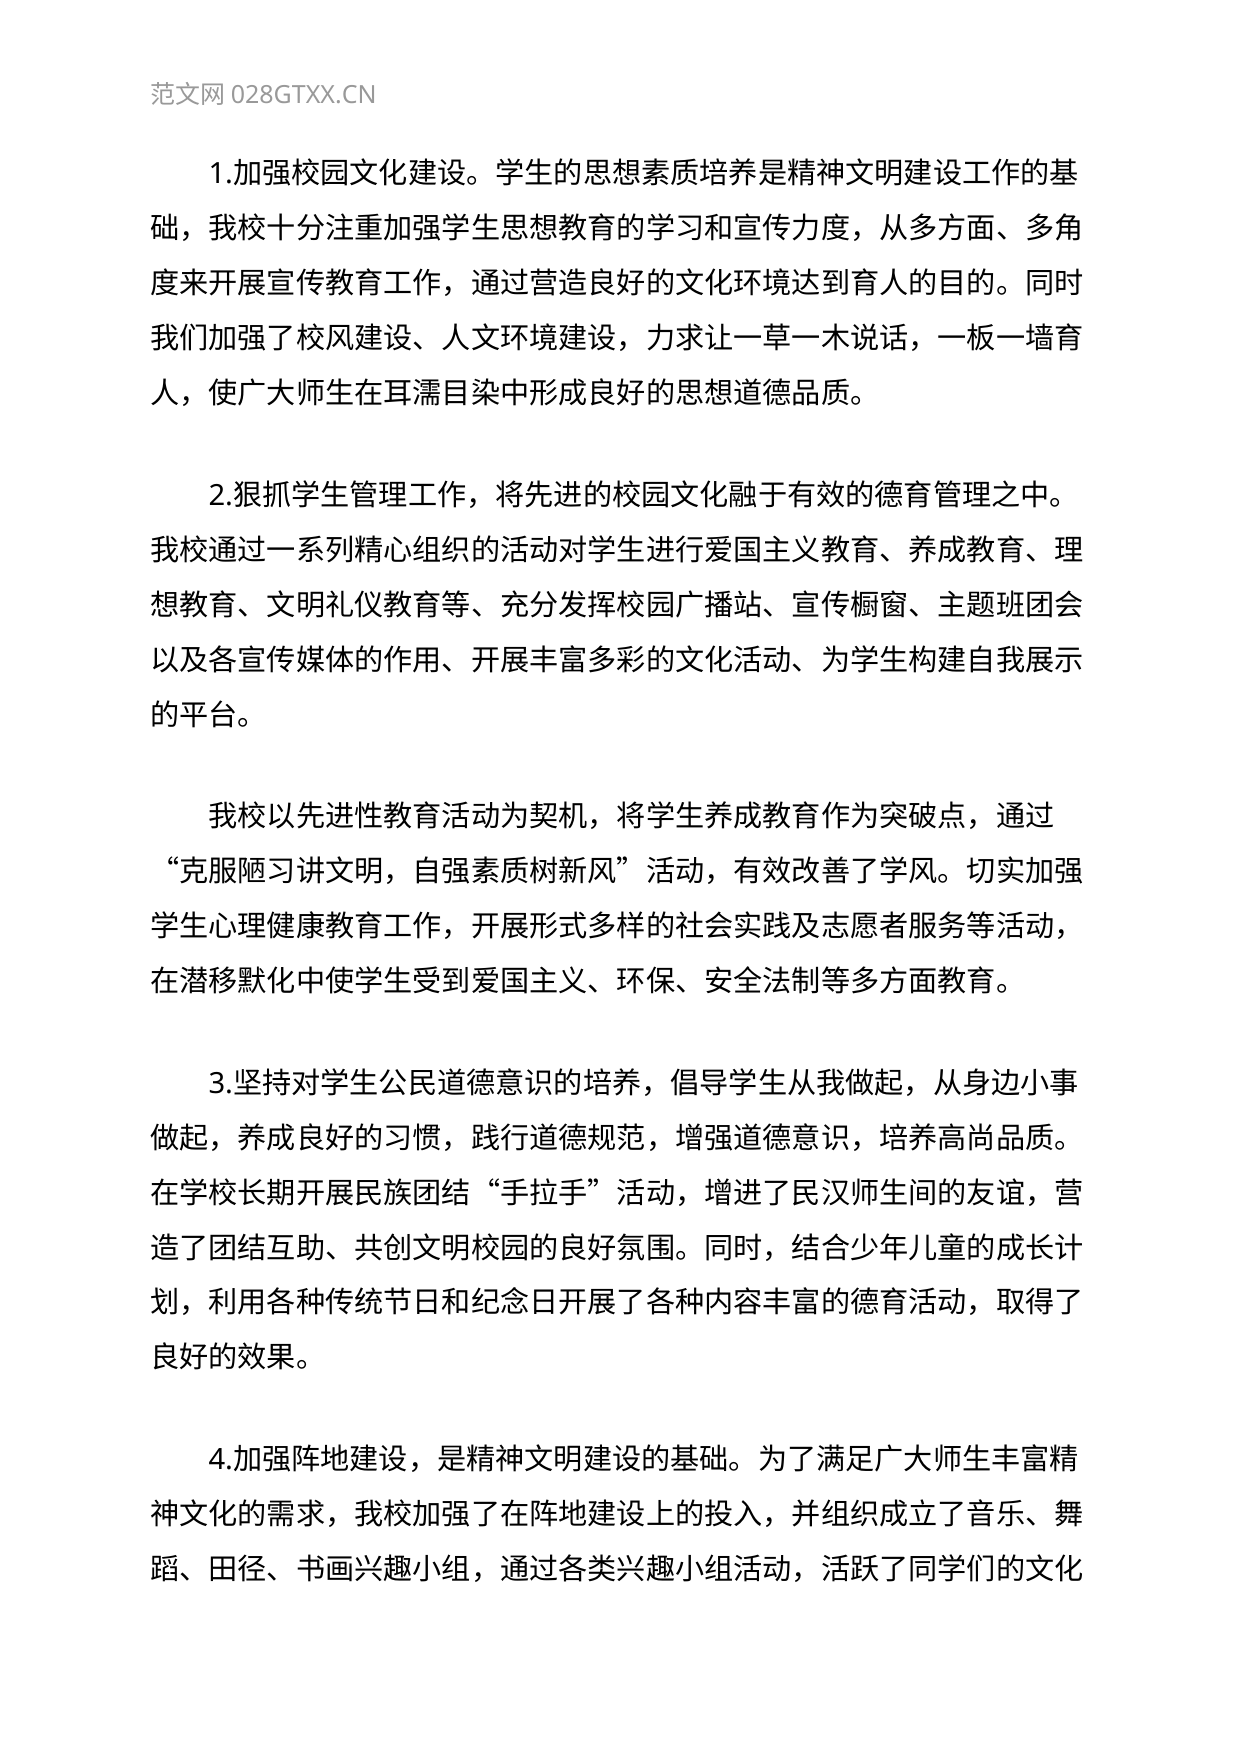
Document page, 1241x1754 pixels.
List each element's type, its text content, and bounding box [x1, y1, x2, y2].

text 1.加强校园文化建设。学生的思想素质培养是精神文明建设工作的基础，我校十分注重加强学生思想教育的学习和宣传力度，从多方面、多角度来开展宣传教育工作，通过营造良好的文化环境达到育人的目的。同时我们加强了校风建设、人文环境建设，力求让一草一木说话，一板一墙育人，使广大师生在耳濡目染中形成良好的思想道德品质。 [150, 150, 1090, 412]
text 2.狠抓学生管理工作，将先进的校园文化融于有效的德育管理之中。我校通过一系列精心组织的活动对学生进行爱国主义教育、养成教育、理想教育、文明礼仪教育等、充分发挥校园广播站、宣传橱窗、主题班团会以及各宣传媒体的作用、开展丰富多彩的文化活动、为学生构建自我展示的平台。 [150, 471, 1090, 733]
text 我校以先进性教育活动为契机，将学生养成教育作为突破点，通过“克服陋习讲文明，自强素质树新风”活动，有效改善了学风。切实加强学生心理健康教育工作，开展形式多样的社会实践及志愿者服务等活动，在潜移默化中使学生受到爱国主义、环保、安全法制等多方面教育。 [150, 793, 1090, 1000]
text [150, 1436, 1090, 1588]
text 3.坚持对学生公民道德意识的培养，倡导学生从我做起，从身边小事做起，养成良好的习惯，践行道德规范，增强道德意识，培养高尚品质。在学校长期开展民族团结“手拉手”活动，增进了民汉师生间的友谊，营造了团结互助、共创文明校园的良好氛围。同时，结合少年儿童的成长计划，利用各种传统节日和纪念日开展了各种内容丰富的德育活动，取得了良好的效果。 [150, 1059, 1090, 1376]
